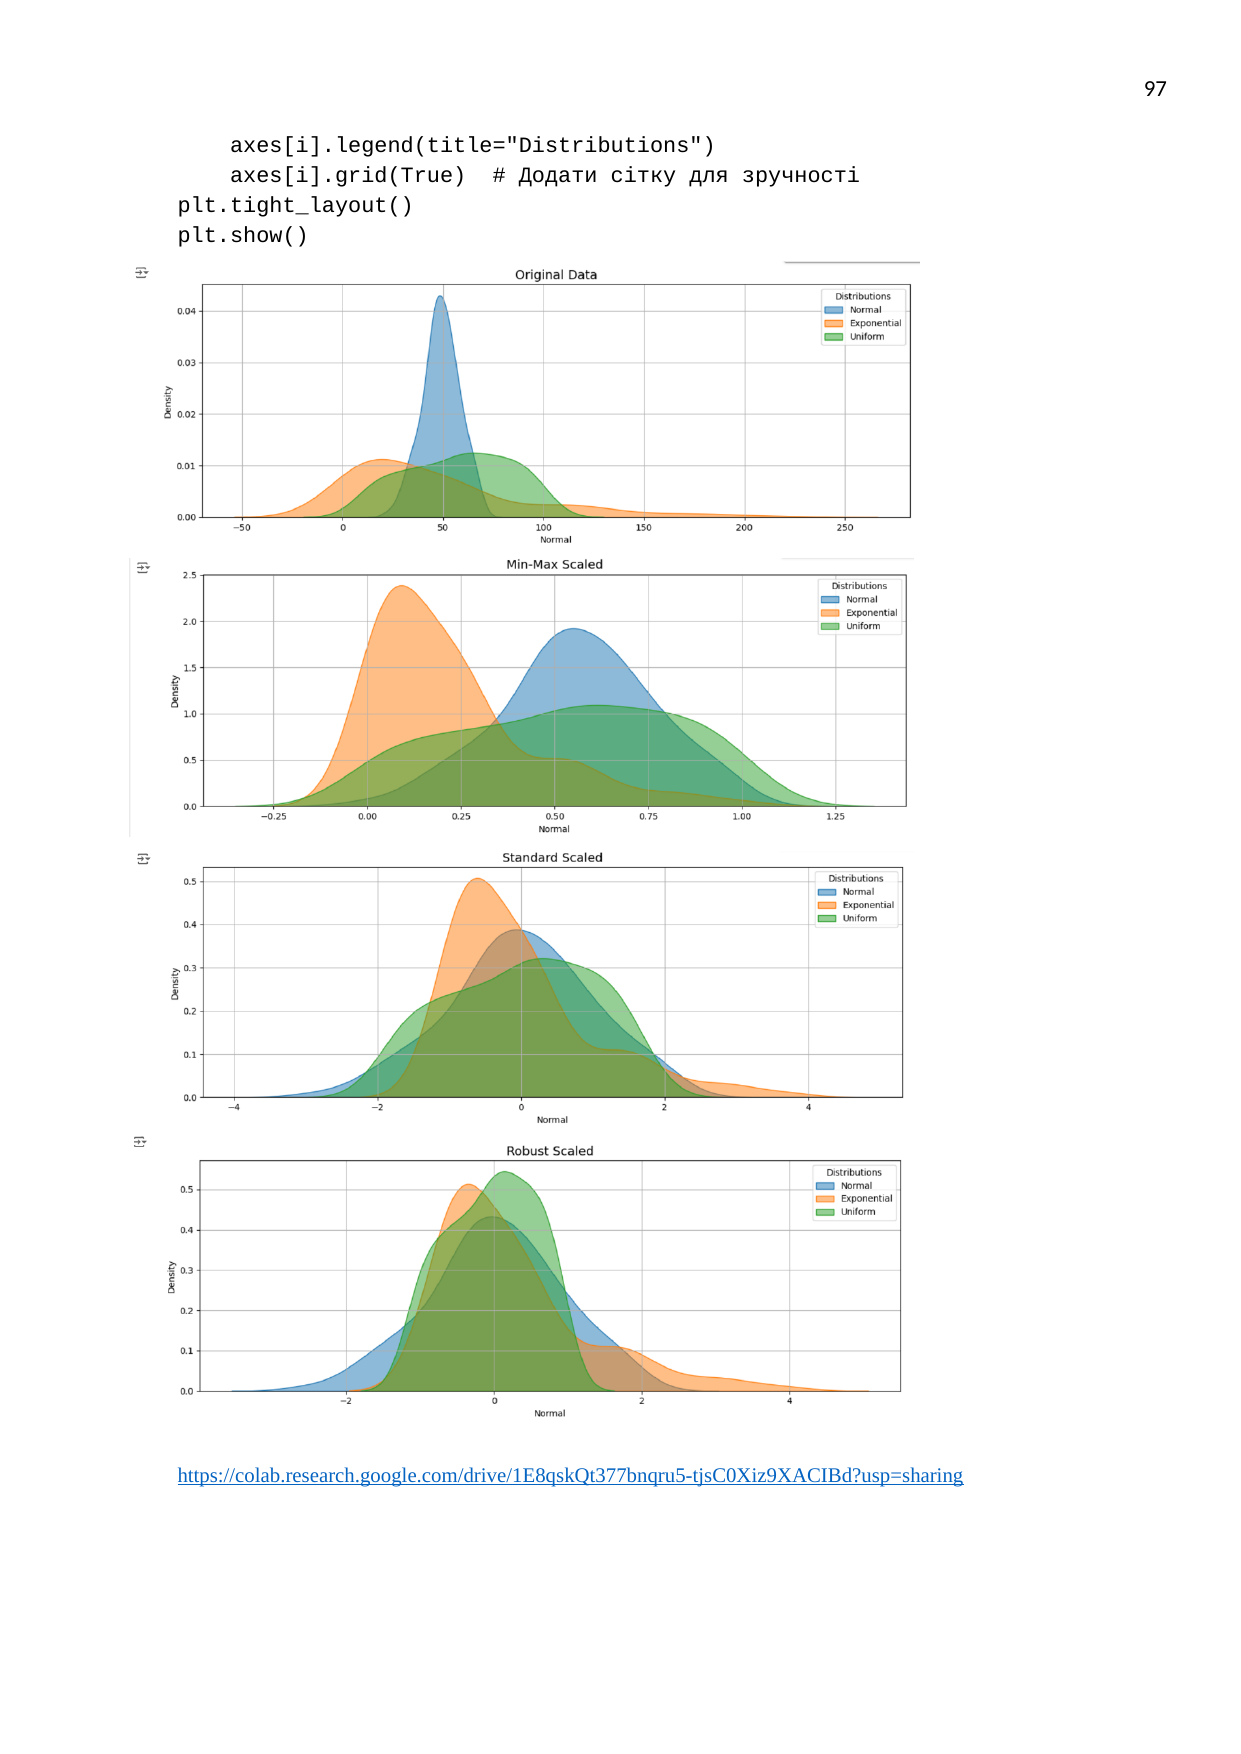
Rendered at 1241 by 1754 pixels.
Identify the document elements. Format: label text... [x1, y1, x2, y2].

text plt.tight_layout() [177, 189, 1167, 219]
picture [134, 1136, 916, 1418]
text axes[i].legend(title="Distributions") [177, 130, 1167, 159]
text https://colab.research.google.com/drive/1E8qskQt377bnqru5-tjsC0Xiz9XACIBd?usp=sharing [177, 1463, 1167, 1487]
picture [132, 261, 920, 547]
picture [129, 558, 914, 837]
text axes[i].grid(True) # Додати сітку для зручності [177, 159, 1167, 189]
text plt.show() [177, 219, 1167, 248]
picture [133, 851, 914, 1125]
